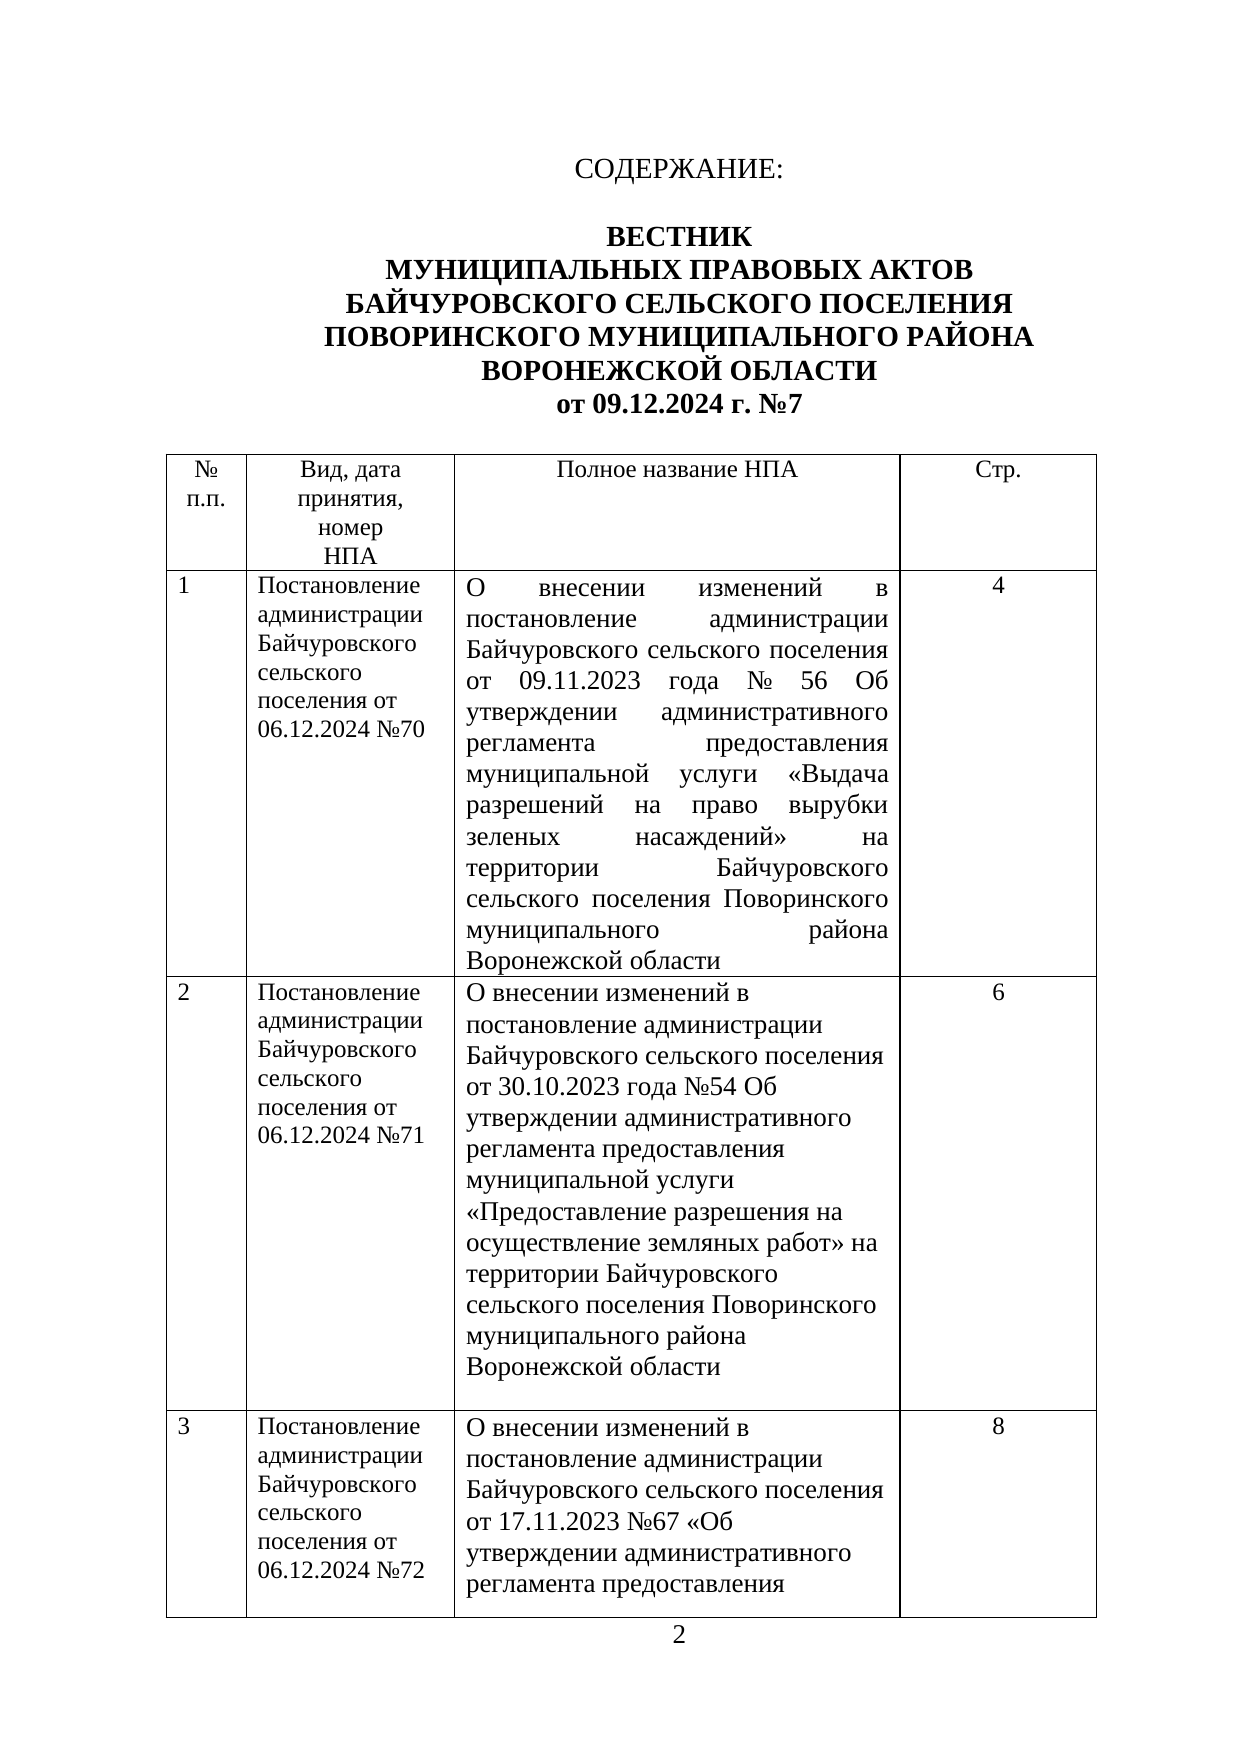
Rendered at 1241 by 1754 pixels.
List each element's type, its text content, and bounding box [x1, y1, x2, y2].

table_header Стр. [901, 455, 1096, 569]
table_cell 3 [167, 1411, 246, 1617]
table_cell 6 [901, 977, 1096, 1410]
table_cell Постановление администрации Байчуровского сельского поселения от 06.12.2024 №70 [247, 571, 454, 976]
text БАЙЧУРОВСКОГО СЕЛЬСКОГО ПОСЕЛЕНИЯ [177, 286, 1181, 319]
table_cell 2 [167, 977, 246, 1410]
table_cell 8 [901, 1411, 1096, 1617]
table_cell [247, 1411, 454, 1617]
title ВЕСТНИК [177, 219, 1181, 252]
table_header Вид, дата принятия, номер НПА [247, 455, 454, 569]
text СОДЕРЖАНИЕ: [177, 152, 1181, 185]
table_cell О внесении изменений в постановление администрации Байчуровского сельского поселения от 09.11.2023 года № 56 Об утверждении административного регламента предоставления муниципальной услуги «Выдача разрешений на право вырубки зеленых насаждений» на территории Байчуровского сельского поселения Поворинского муниципального района Воронежской области [455, 571, 899, 976]
table_header Полное название НПА [455, 455, 899, 569]
table_cell 4 [901, 571, 1096, 976]
table_cell О внесении изменений в постановление администрации Байчуровского сельского поселения от 30.10.2023 года №54 Об утверждении административного регламента предоставления муниципальной услуги «Предоставление разрешения на осуществление земляных работ» на территории Байчуровского сельского поселения Поворинского муниципального района Воронежской области [455, 977, 899, 1410]
text ПОВОРИНСКОГО МУНИЦИПАЛЬНОГО РАЙОНА [177, 319, 1181, 353]
table_cell Постановление администрации Байчуровского сельского поселения от 06.12.2024 №71 [247, 977, 454, 1410]
text ВОРОНЕЖСКОЙ ОБЛАСТИ [177, 353, 1181, 386]
table_header № п.п. [167, 455, 246, 569]
text МУНИЦИПАЛЬНЫХ ПРАВОВЫХ АКТОВ [177, 252, 1181, 286]
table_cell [455, 1411, 899, 1617]
table_cell 1 [167, 571, 246, 976]
title от 09.12.2024 г. №7 [177, 386, 1181, 420]
